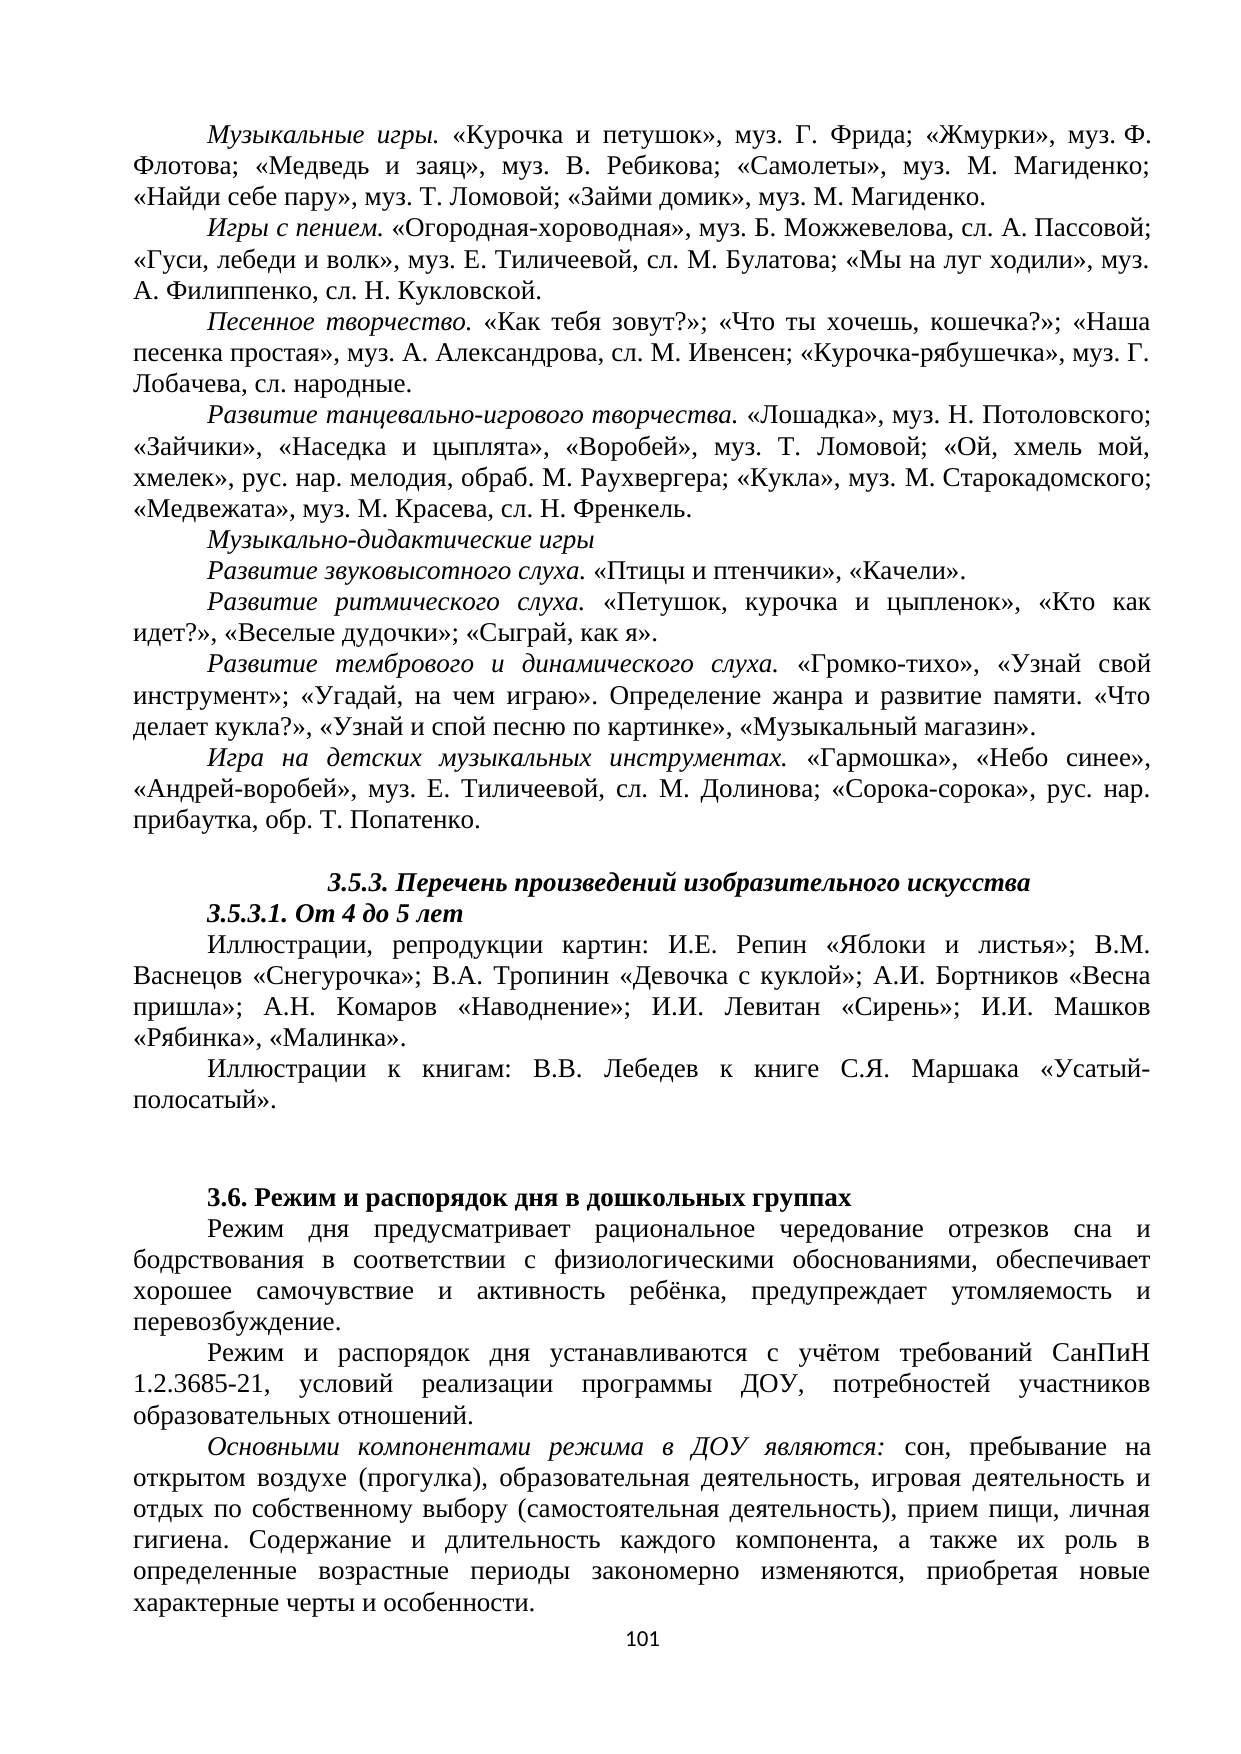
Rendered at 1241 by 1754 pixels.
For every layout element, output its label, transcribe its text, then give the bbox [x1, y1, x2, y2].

text Игра на детских музыкальных инструментах. «Гармошка», «Небо синее», «Андрей-воробей», муз. Е. Тиличеевой, сл. М. Долинова; «Сорока-сорока», рус. нар. прибаутка, обр. Т. Попатенко. [133, 741, 1152, 834]
text Игры с пением. «Огородная-хороводная», муз. Б. Можжевелова, сл. А. Пассовой; «Гуси, лебеди и волк», муз. Е. Тиличеевой, сл. М. Булатова; «Мы на луг ходили», муз. А. Филиппенко, сл. Н. Кукловской. [133, 212, 1152, 305]
text 3.5.3.1. От 4 до 5 лет [133, 897, 1152, 928]
text Развитие ритмического слуха. «Петушок, курочка и цыпленок», «Кто как идет?», «Веселые дудочки»; «Сыграй, как я». [133, 585, 1152, 648]
text 3.5.3. Перечень произведений изобразительного искусства [133, 866, 1152, 897]
text 3.6. Режим и распорядок дня в дошкольных группах [133, 1181, 1152, 1212]
text Песенное творчество. «Как тебя зовут?»; «Что ты хочешь, кошечка?»; «Наша песенка простая», муз. А. Александрова, сл. М. Ивенсен; «Курочка-рябушечка», муз. Г. Лобачева, сл. народные. [133, 305, 1152, 398]
text Иллюстрации к книгам: В.В. Лебедев к книге С.Я. Маршака «Усатый-полосатый». [133, 1052, 1152, 1115]
text Музыкально-дидактические игры [133, 523, 1152, 554]
text Музыкальные игры. «Курочка и петушок», муз. Г. Фрида; «Жмурки», муз. Ф. Флотова; «Медведь и заяц», муз. В. Ребикова; «Самолеты», муз. М. Магиденко; «Найди себе пару», муз. Т. Ломовой; «Займи домик», муз. М. Магиденко. [133, 118, 1152, 212]
text Развитие звуковысотного слуха. «Птицы и птенчики», «Качели». [133, 554, 1152, 585]
text Развитие тембрового и динамического слуха. «Громко-тихо», «Узнай свой инструмент»; «Угадай, на чем играю». Определение жанра и развитие памяти. «Что делает кукла?», «Узнай и спой песню по картинке», «Музыкальный магазин». [133, 648, 1152, 741]
text Развитие танцевально-игрового творчества. «Лошадка», муз. Н. Потоловского; «Зайчики», «Наседка и цыплята», «Воробей», муз. Т. Ломовой; «Ой, хмель мой, хмелек», рус. нар. мелодия, обраб. М. Раухвергера; «Кукла», муз. М. Старокадомского; «Медвежата», муз. М. Красева, сл. Н. Френкель. [133, 398, 1152, 523]
text Режим и распорядок дня устанавливаются с учётом требований СанПиН 1.2.3685-21, условий реализации программы ДОУ, потребностей участников образовательных отношений. [133, 1336, 1152, 1430]
text Иллюстрации, репродукции картин: И.Е. Репин «Яблоки и листья»; В.М. Васнецов «Снегурочка»; В.А. Тропинин «Девочка с куклой»; А.И. Бортников «Весна пришла»; А.Н. Комаров «Наводнение»; И.И. Левитан «Сирень»; И.И. Машков «Рябинка», «Малинка». [133, 928, 1152, 1052]
text Режим дня предусматривает рациональное чередование отрезков сна и бодрствования в соответствии с физиологическими обоснованиями, обеспечивает хорошее самочувствие и активность ребёнка, предупреждает утомляемость и перевозбуждение. [133, 1212, 1152, 1336]
text Основными компонентами режима в ДОУ являются: сон, пребывание на открытом воздухе (прогулка), образовательная деятельность, игровая деятельность и отдых по собственному выбору (самостоятельная деятельность), прием пищи, личная гигиена. Содержание и длительность каждого компонента, а также их роль в определенные возрастные периоды закономерно изменяются, приобретая новые характерные черты и особенности. [133, 1430, 1152, 1617]
